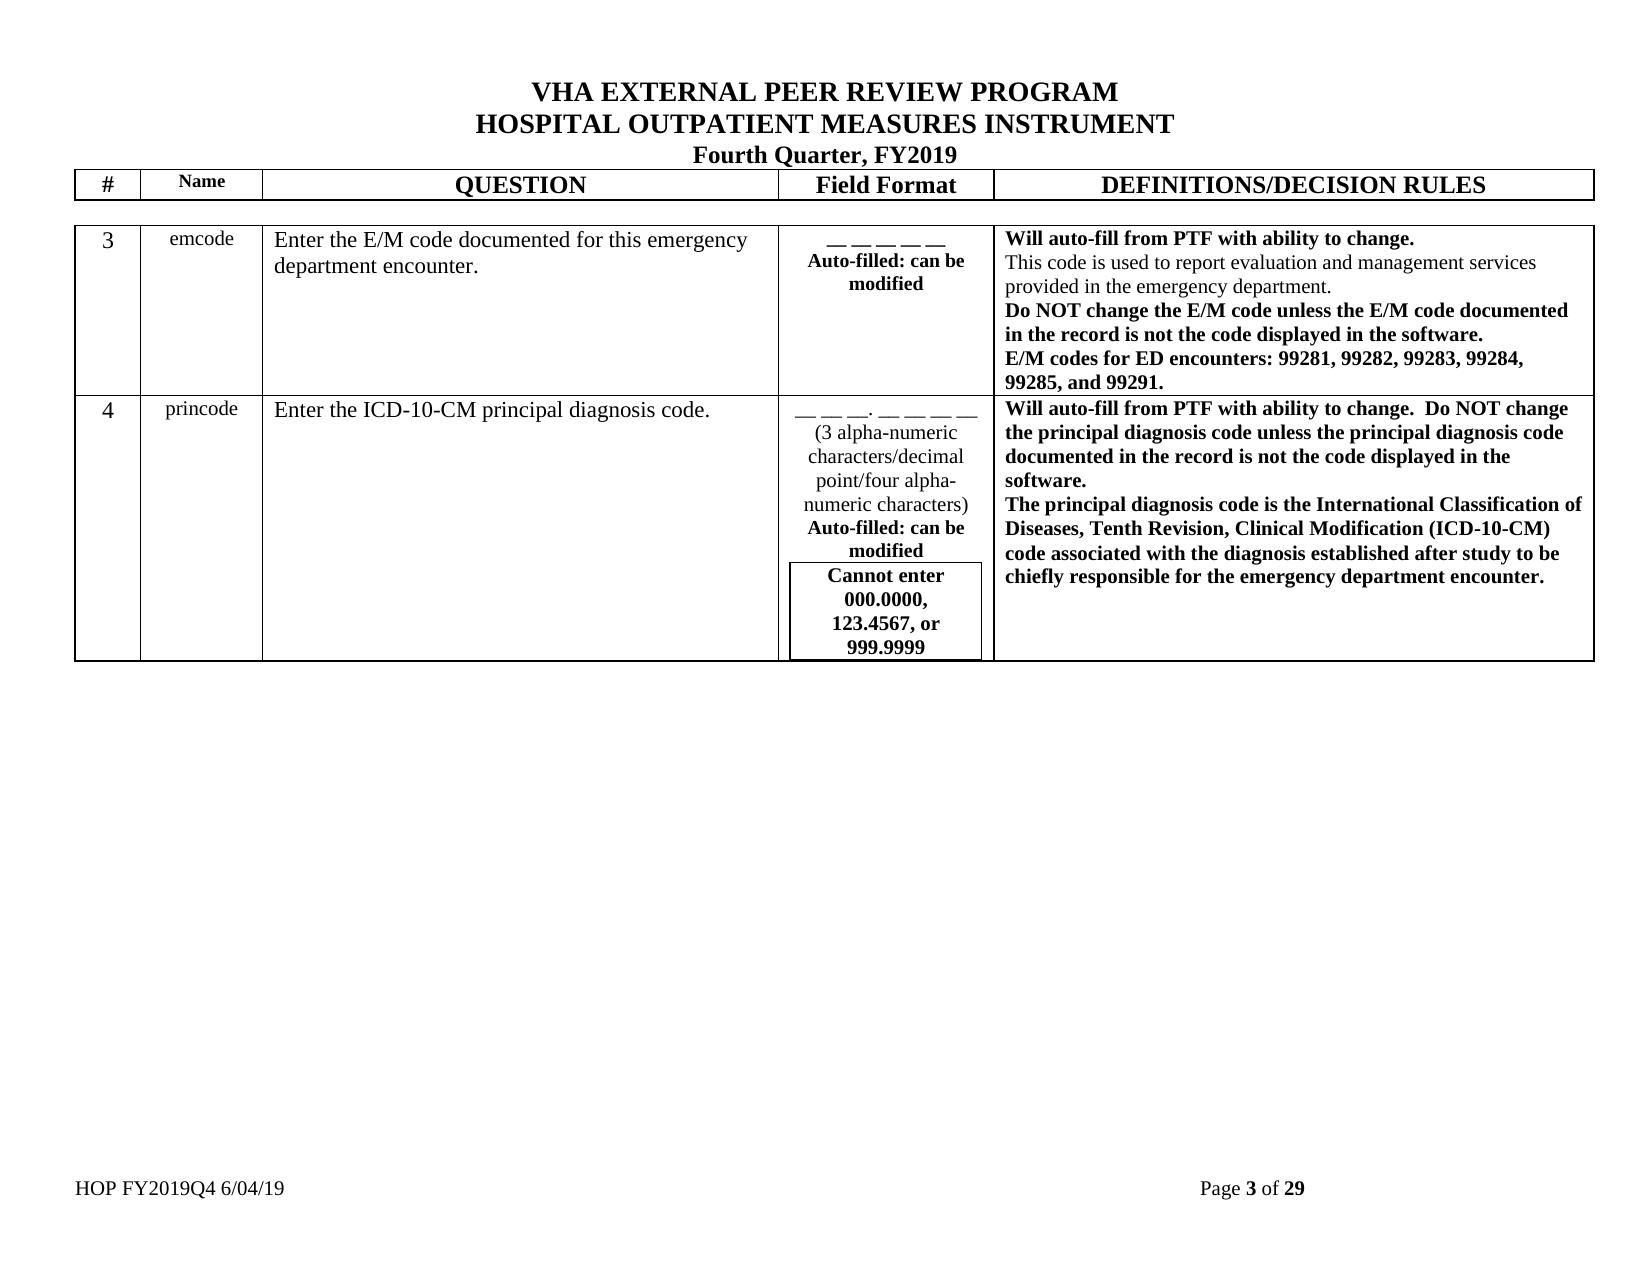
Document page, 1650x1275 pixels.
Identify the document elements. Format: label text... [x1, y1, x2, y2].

table_cell Enter the ICD-10-CM principal diagnosis code. [263, 396, 778, 660]
table_cell __ __ __. __ __ __ __ (3 alpha-numeric characters/decimal point/four alpha-numeric characters) Auto-filled: can be modified [779, 396, 993, 660]
table_cell Will auto-fill from PTF with ability to change. Do NOT change the principal diagnosis code unless the principal diagnosis code documented in the record is not the code displayed in the software. The principal diagnosis code is the International Classification of Diseases, Tenth Revision, Clinical Modification (ICD-10-CM) code associated with the diagnosis established after study to be chiefly responsible for the emergency department encounter. [995, 396, 1593, 660]
table_cell __ __ __ __ __ Auto-filled: can be modified [779, 226, 993, 394]
table_cell 4 [76, 396, 140, 660]
table_cell emcode [141, 226, 262, 394]
table_cell 3 [76, 226, 140, 394]
table_cell Enter the E/M code documented for this emergency department encounter. [263, 226, 778, 394]
table_cell Will auto-fill from PTF with ability to change. This code is used to report evaluation and management services provided in the emergency department. Do NOT change the E/M code unless the E/M code documented in the record is not the code displayed in the software. E/M codes for ED encounters: 99281, 99282, 99283, 99284, 99285, and 99291. [995, 226, 1593, 394]
table_cell princode [141, 396, 262, 660]
